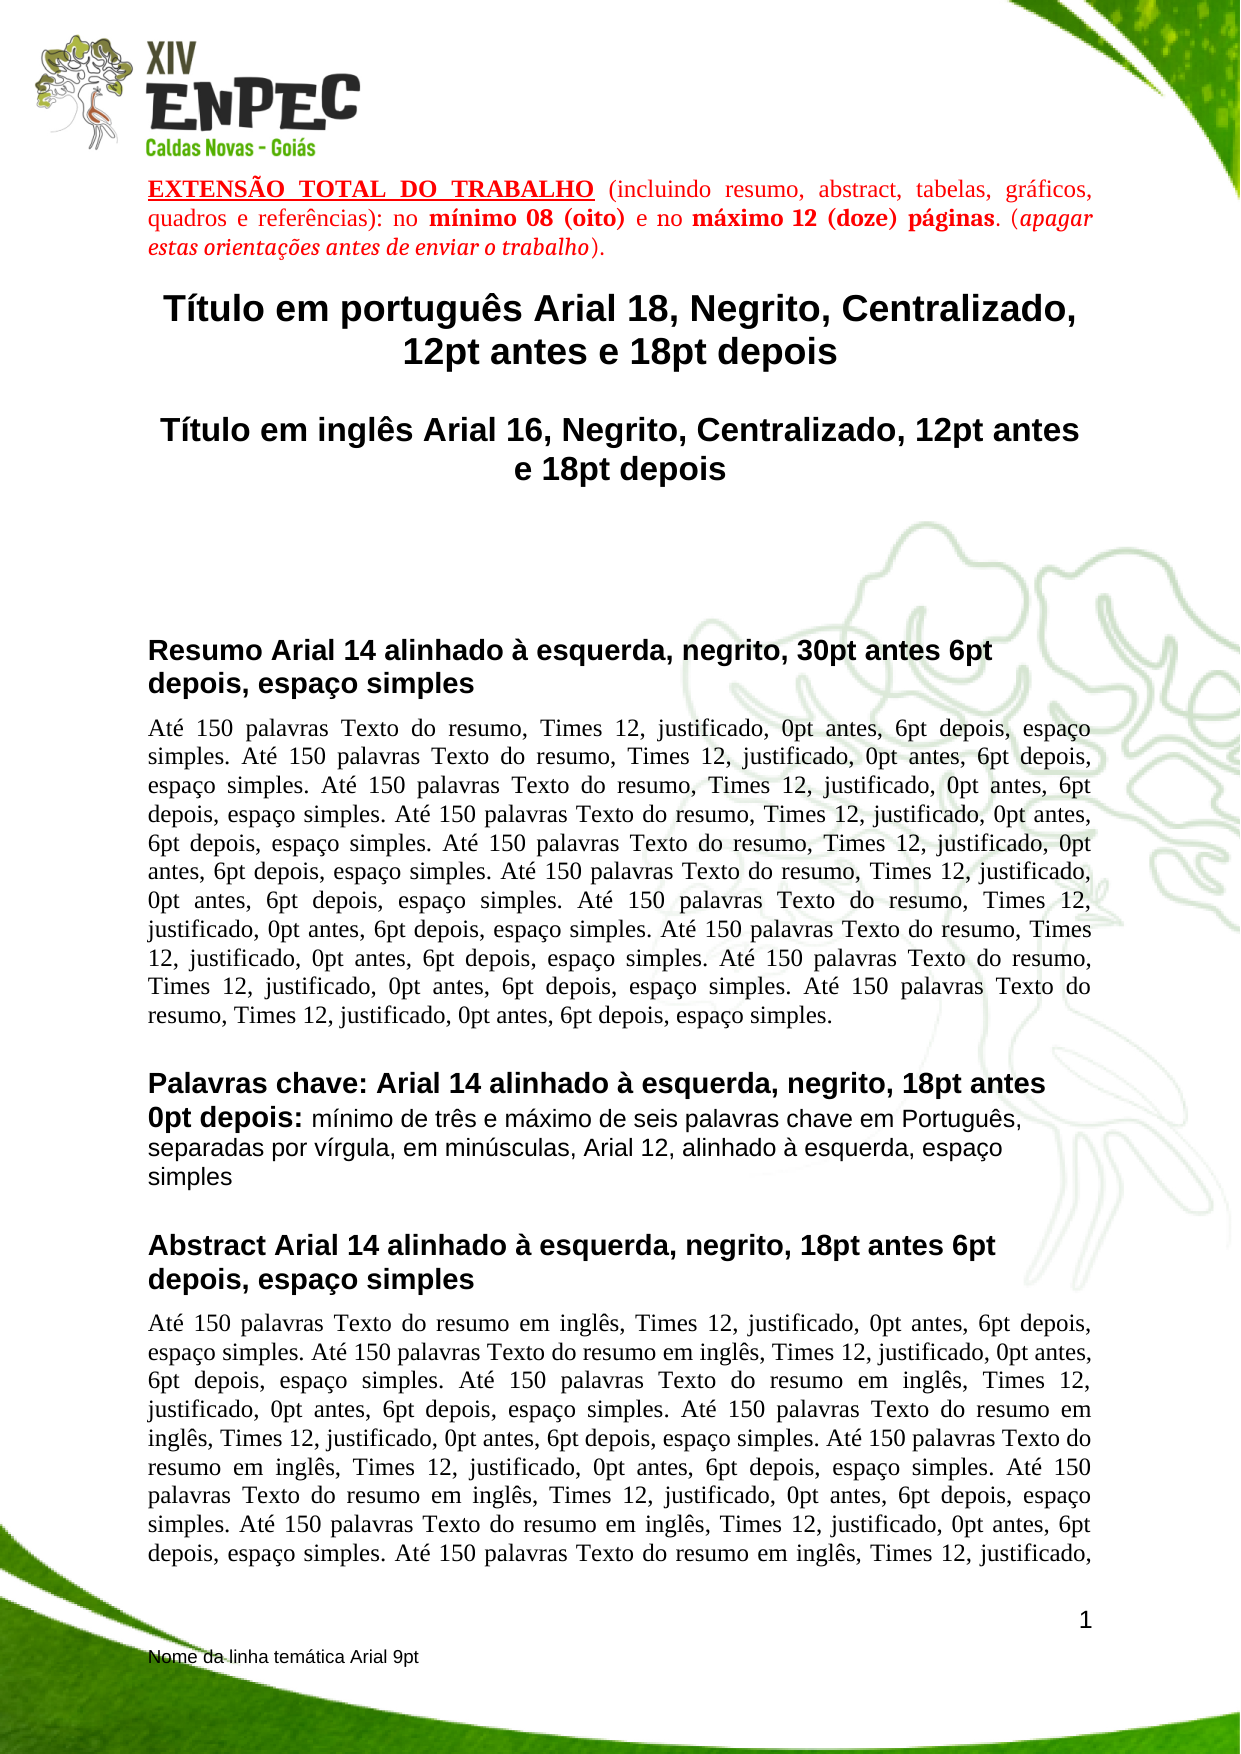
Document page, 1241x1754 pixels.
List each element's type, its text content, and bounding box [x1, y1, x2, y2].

text EXTENSÃO TOTAL DO TRABALHO (incluindo resumo, abstract, tabelas, gráficos, quadros e referências): no mínimo 08 (oito) e no máximo 12 (doze) páginas. (apagar estas orientações antes de enviar o trabalho). [148, 174, 1092, 261]
text Palavras chave: Arial 14 alinhado à esquerda, negrito, 18pt antes 0pt depois: mínimo de três e máximo de seis palavras chave em Português, separadas por vírgula, em minúsculas, Arial 12, alinhado à esquerda, espaço simples [148, 1066, 1092, 1191]
text Título em inglês Arial 16, Negrito, Centralizado, 12pt antes e 18pt depois [148, 410, 1092, 487]
text Abstract Arial 14 alinhado à esquerda, negrito, 18pt antes 6pt depois, espaço simples [148, 1228, 1092, 1296]
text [148, 1308, 1092, 1567]
picture [0, 0, 1240, 1754]
text Título em português Arial 18, Negrito, Centralizado, 12pt antes e 18pt depois [148, 286, 1092, 373]
text Até 150 palavras Texto do resumo, Times 12, justificado, 0pt antes, 6pt depois, espaço simples. Até 150 palavras Texto do resumo, Times 12, justificado, 0pt antes, 6pt depois, espaço simples. Até 150 palavras Texto do resumo, Times 12, justificado, 0pt antes, 6pt depois, espaço simples. Até 150 palavras Texto do resumo, Times 12, justificado, 0pt antes, 6pt depois, espaço simples. Até 150 palavras Texto do resumo, Times 12, justificado, 0pt antes, 6pt depois, espaço simples. Até 150 palavras Texto do resumo, Times 12, justificado, 0pt antes, 6pt depois, espaço simples. Até 150 palavras Texto do resumo, Times 12, justificado, 0pt antes, 6pt depois, espaço simples. Até 150 palavras Texto do resumo, Times 12, justificado, 0pt antes, 6pt depois, espaço simples. Até 150 palavras Texto do resumo, Times 12, justificado, 0pt antes, 6pt depois, espaço simples. Até 150 palavras Texto do resumo, Times 12, justificado, 0pt antes, 6pt depois, espaço simples. [148, 713, 1092, 1029]
text Resumo Arial 14 alinhado à esquerda, negrito, 30pt antes 6pt depois, espaço simples [148, 633, 1092, 700]
